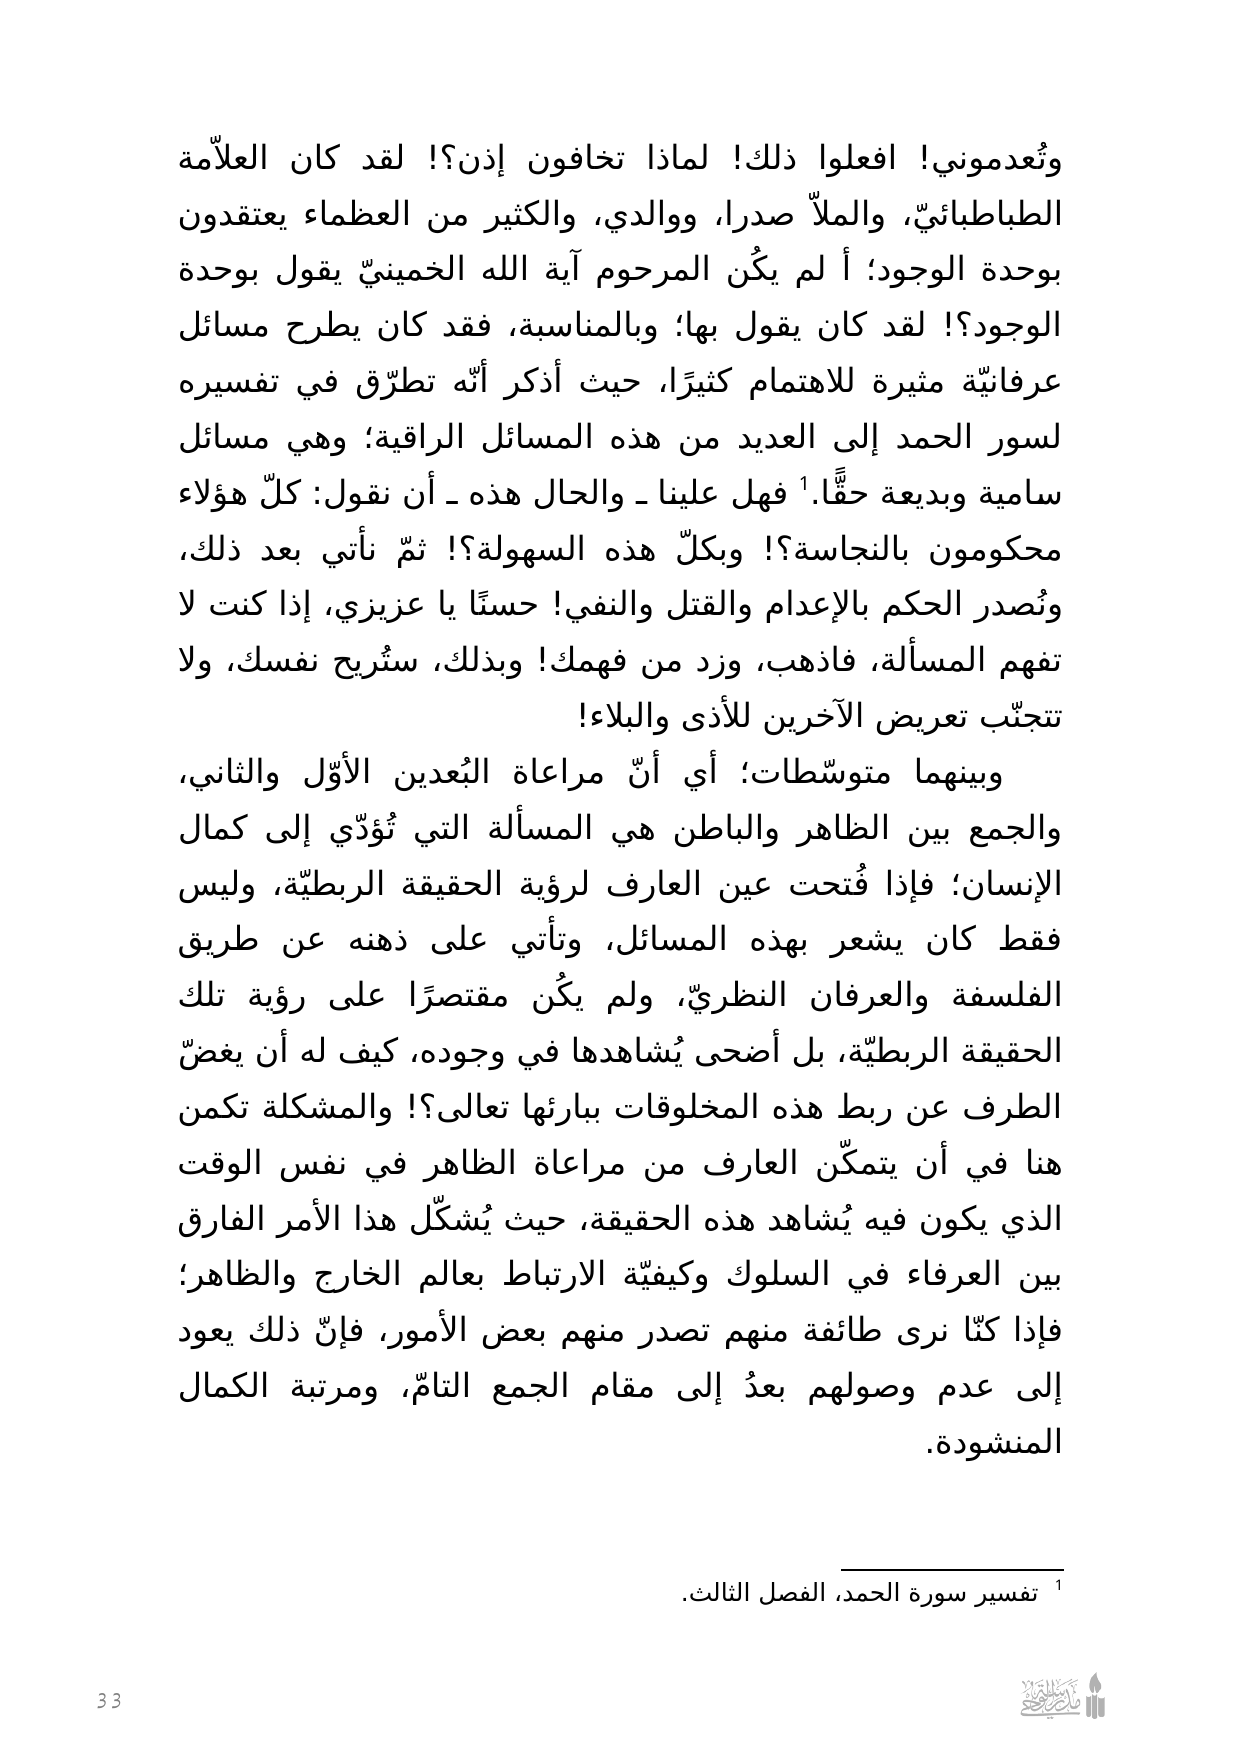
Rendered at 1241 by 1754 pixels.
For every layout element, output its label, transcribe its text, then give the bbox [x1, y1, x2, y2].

text وبينهما متوسّطات؛ أي أنّ مراعاة البُعدين الأوّل والثاني، والجمع بين الظاهر والباطن هي المسألة التي تُؤدّي إلى كمال الإنسان؛ فإذا فُتحت عين العارف لرؤية الحقيقة الربطيّة، وليس فقط كان يشعر بهذه المسائل، وتأتي على ذهنه عن طريق الفلسفة والعرفان النظريّ، ولم يكُن مقتصرًا على رؤية تلك الحقيقة الربطيّة، بل أضحى يُشاهدها في وجوده، كيف له أن يغضّ الطرف عن ربط هذه المخلوقات ببارئها تعالى؟! والمشكلة تكمن هنا في أن يتمكّن العارف من مراعاة الظاهر في نفس الوقت الذي يكون فيه يُشاهد هذه الحقيقة، حيث يُشكّل هذا الأمر الفارق بين العرفاء في السلوك وكيفيّة الارتباط بعالم الخارج والظاهر؛ فإذا كنّا نرى طائفة منهم تصدر منهم بعض الأمور، فإنّ ذلك يعود إلى عدم وصولهم بعدُ إلى مقام الجمع التامّ، ومرتبة الكمال المنشودة. [177, 750, 1063, 1476]
picture [1020, 1672, 1105, 1719]
